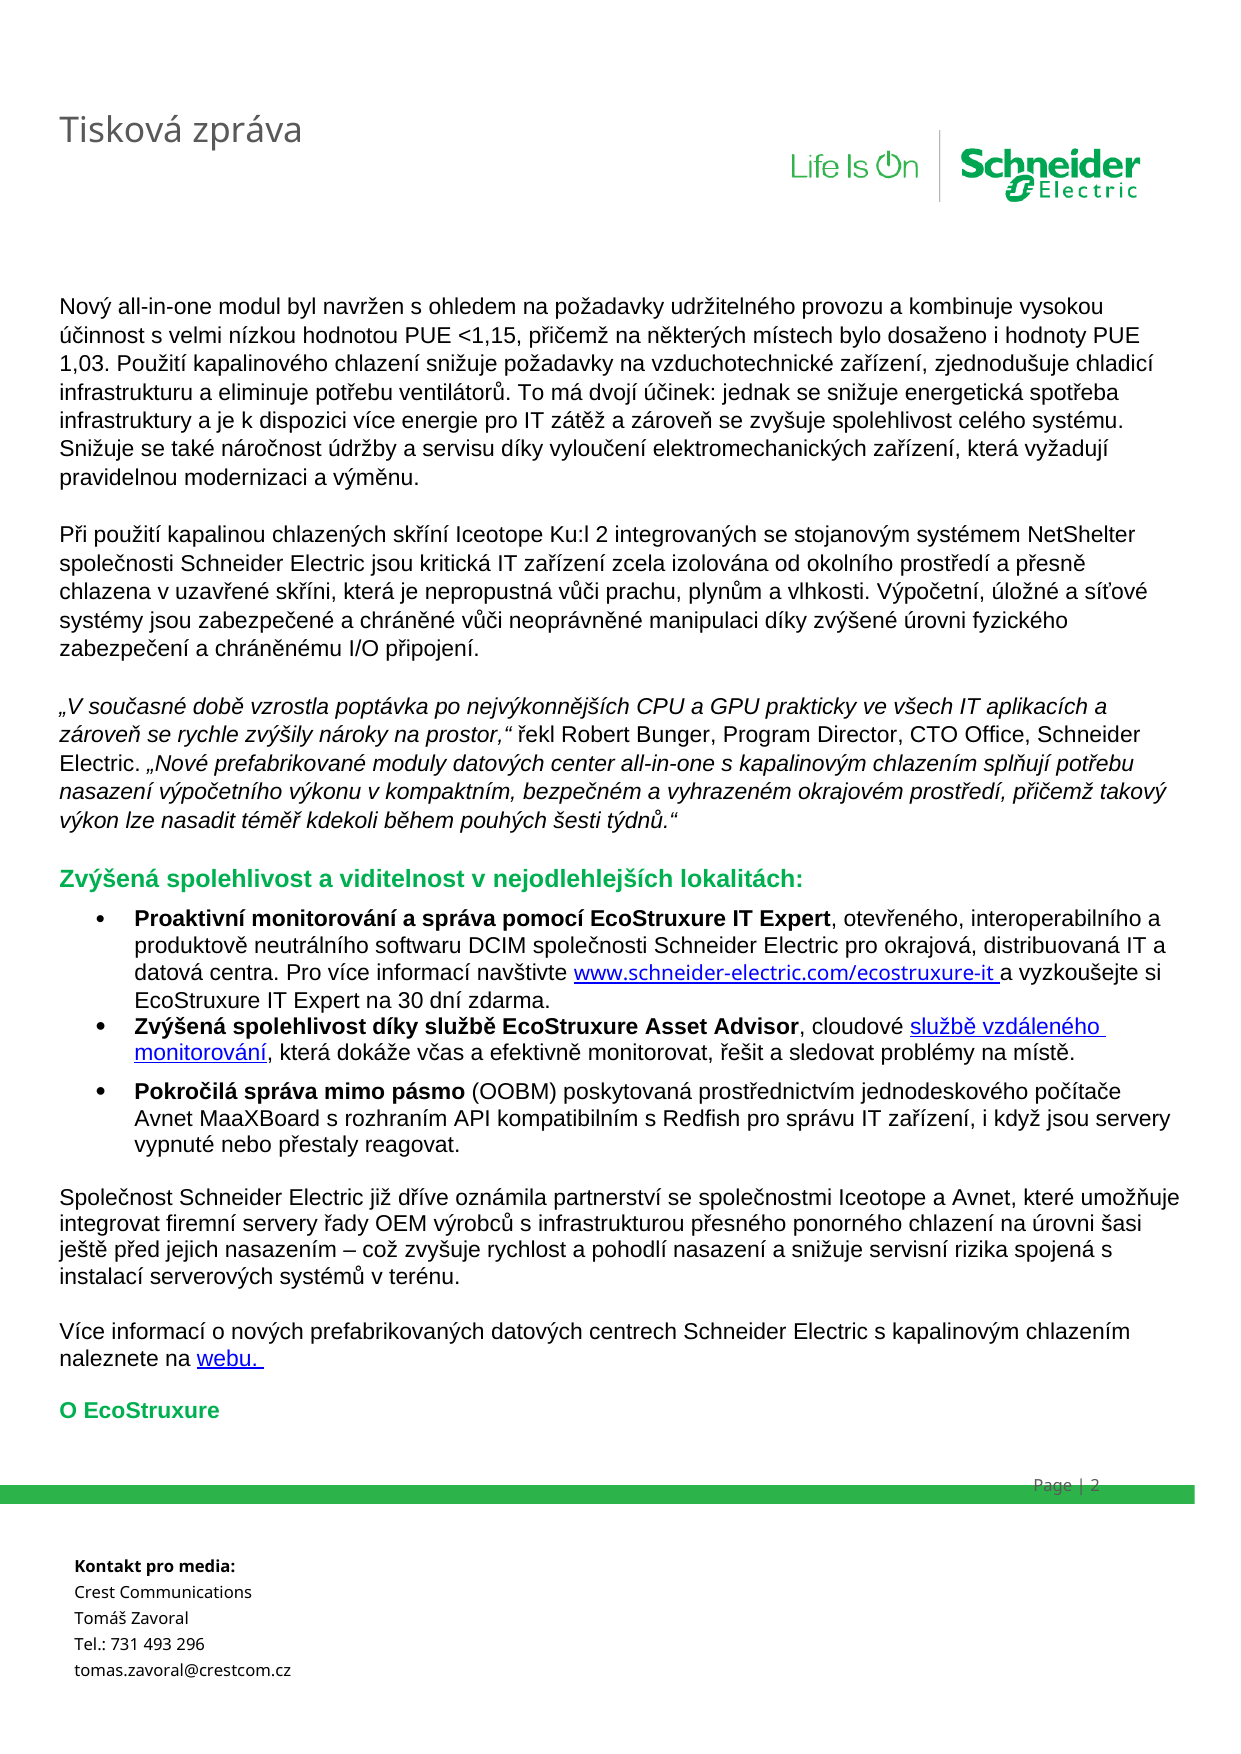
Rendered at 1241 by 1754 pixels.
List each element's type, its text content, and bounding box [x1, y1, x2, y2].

picture [791, 130, 1141, 202]
list Zvýšená spolehlivost díky službě EcoStruxure Asset Advisor, cloudové službě vzdáleného monitorování, která dokáže včas a efektivně monitorovat, řešit a sledovat problémy na místě. [97, 1013, 1181, 1066]
list Společnost Schneider Electric již dříve oznámila partnerství se společnostmi Iceotope a Avnet, které umožňuje integrovat firemní servery řady OEM výrobců s infrastrukturou přesného ponorného chlazení na úrovni šasi ještě před jejich nasazením – což zvyšuje rychlost a pohodlí nasazení a snižuje servisní rizika spojená s instalací serverových systémů v terénu. [59, 1183, 1181, 1289]
text „V současné době vzrostla poptávka po nejvýkonnějších CPU a GPU prakticky ve všech IT aplikacích a zároveň se rychle zvýšily nároky na prostor,“ řekl Robert Bunger, Program Director, CTO Office, Schneider Electric. „Nové prefabrikované moduly datových center all-in-one s kapalinovým chlazením splňují potřebu nasazení výpočetního výkonu v kompaktním, bezpečném a vyhrazeném okrajovém prostředí, přičemž takový výkon lze nasadit téměř kdekoli během pouhých šesti týdnů.“ [59, 693, 1181, 833]
text Více informací o nových prefabrikovaných datových centrech Schneider Electric s kapalinovým chlazením naleznete na webu. [59, 1318, 1181, 1371]
list Pokročilá správa mimo pásmo (OOBM) poskytovaná prostřednictvím jednodeskového počítače Avnet MaaXBoard s rozhraním API kompatibilním s Redfish pro správu IT zařízení, i když jsou servery vypnuté nebo přestaly reagovat. [97, 1078, 1181, 1157]
text Nový all-in-one modul byl navržen s ohledem na požadavky udržitelného provozu a kombinuje vysokou účinnost s velmi nízkou hodnotou PUE <1,15, přičemž na některých místech bylo dosaženo i hodnoty PUE 1,03. Použití kapalinového chlazení snižuje požadavky na vzduchotechnické zařízení, zjednodušuje chladicí infrastrukturu a eliminuje potřebu ventilátorů. To má dvojí účinek: jednak se snižuje energetická spotřeba infrastruktury a je k dispozici více energie pro IT zátěž a zároveň se zvyšuje spolehlivost celého systému. Snižuje se také náročnost údržby a servisu díky vyloučení elektromechanických zařízení, která vyžadují pravidelnou modernizaci a výměnu. [59, 293, 1181, 490]
text Při použití kapalinou chlazených skříní Iceotope Ku:l 2 integrovaných se stojanovým systémem NetShelter společnosti Schneider Electric jsou kritická IT zařízení zcela izolována od okolního prostředí a přesně chlazena v uzavřené skříni, která je nepropustná vůči prachu, plynům a vlhkosti. Výpočetní, úložné a síťové systémy jsou zabezpečené a chráněné vůči neoprávněné manipulaci díky zvýšené úrovni fyzického zabezpečení a chráněnému I/O připojení. [59, 521, 1181, 662]
list Proaktivní monitorování a správa pomocí EcoStruxure IT Expert, otevřeného, interoperabilního a produktově neutrálního softwaru DCIM společnosti Schneider Electric pro okrajová, distribuovaná IT a datová centra. Pro více informací navštivte www.schneider-electric.com/ecostruxure-it a vyzkoušejte si EcoStruxure IT Expert na 30 dní zdarma. [97, 905, 1181, 1013]
text Zvýšená spolehlivost a viditelnost v nejodlehlejších lokalitách: [59, 864, 1181, 893]
text O EcoStruxure [59, 1397, 1181, 1423]
